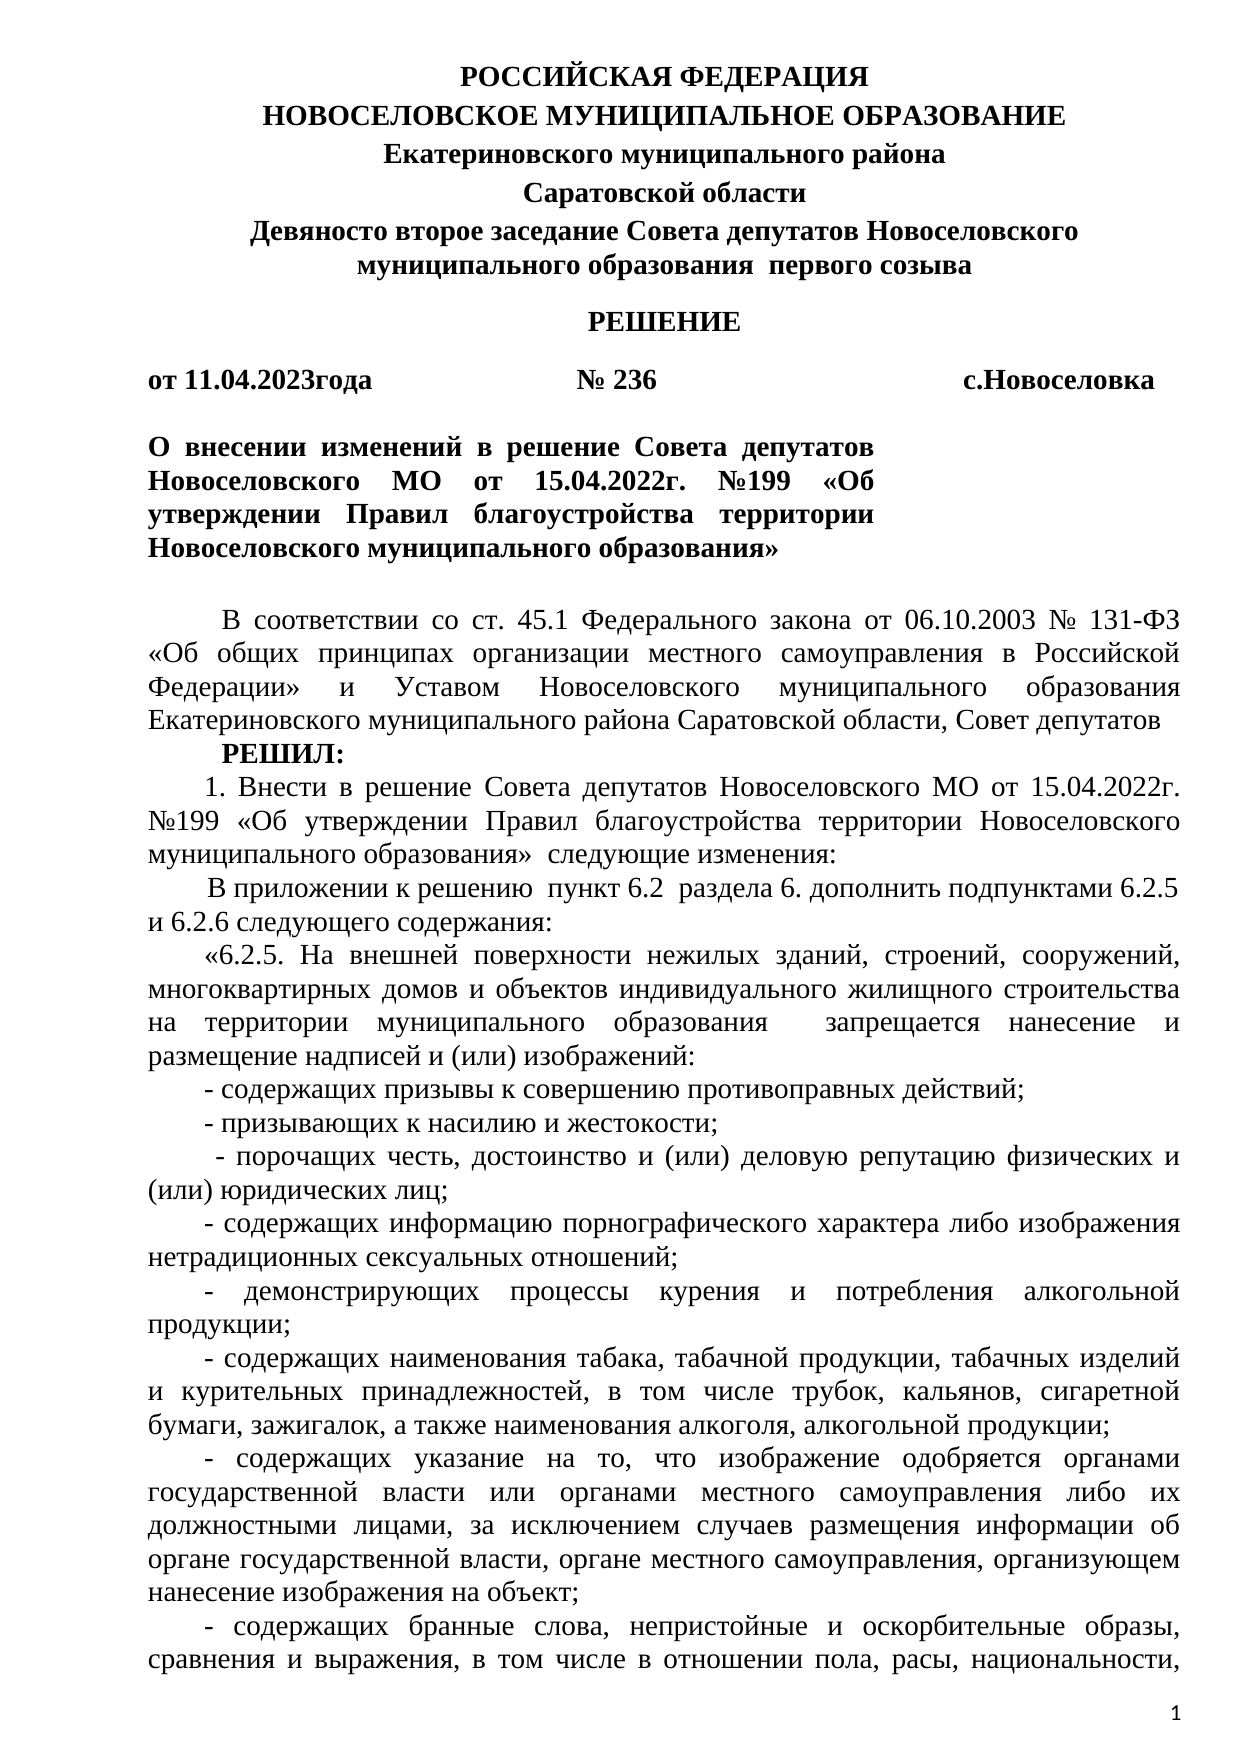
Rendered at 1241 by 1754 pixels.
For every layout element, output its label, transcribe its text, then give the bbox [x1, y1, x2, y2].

text - содержащих призывы к совершению противоправных действий; [148, 1071, 1181, 1105]
text 1. Внести в решение Совета депутатов Новоселовского МО от 15.04.2022г. №199 «Об утверждении Правил благоустройства территории Новоселовского муниципального образования» следующие изменения: [148, 769, 1181, 870]
text В соответствии со ст. 45.1 Федерального закона от 06.10.2003 № 131-ФЗ «Об общих принципах организации местного самоуправления в Российской Федерации» и Уставом Новоселовского муниципального образования Екатериновского муниципального района Саратовской области, Совет депутатов [148, 602, 1181, 736]
text «6.2.5. На внешней поверхности нежилых зданий, строений, сооружений, многоквартирных домов и объектов индивидуального жилищного строительства на территории муниципального образования запрещается нанесение и размещение надписей и (или) изображений: [148, 937, 1181, 1071]
text - демонстрирующих процессы курения и потребления алкогольной продукции; [148, 1273, 1181, 1340]
text Девяносто второе заседание Совета депутатов Новоселовского муниципального образования первого созыва [148, 213, 1181, 280]
text - порочащих честь, достоинство и (или) деловую репутацию физических и (или) юридических лиц; [148, 1138, 1181, 1206]
text РЕШИЛ: [148, 736, 1181, 769]
text от 11.04.2023года № 236 с.Новоселовка [148, 362, 1181, 396]
text НОВОСЕЛОВСКОЕ МУНИЦИПАЛЬНОЕ ОБРАЗОВАНИЕ [148, 98, 1181, 131]
text Екатериновского муниципального района [148, 136, 1181, 170]
table_header О внесении изменений в решение Совета депутатов Новоселовского МО от 15.04.2022г. №199 «Об утверждении Правил благоустройства территории Новоселовского муниципального образования» [136, 429, 886, 563]
text РЕШЕНИЕ [148, 304, 1181, 338]
text РОССИЙСКАЯ ФЕДЕРАЦИЯ [148, 59, 1181, 93]
text - содержащих указание на то, что изображение одобряется органами государственной власти или органами местного самоуправления либо их должностными лицами, за исключением случаев размещения информации об органе государственной власти, органе местного самоуправления, организующем нанесение изображения на объект; [148, 1440, 1181, 1608]
text - призывающих к насилию и жестокости; [148, 1105, 1181, 1138]
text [148, 1608, 1181, 1675]
text - содержащих наименования табака, табачной продукции, табачных изделий и курительных принадлежностей, в том числе трубок, кальянов, сигаретной бумаги, зажигалок, а также наименования алкоголя, алкогольной продукции; [148, 1340, 1181, 1440]
text В приложении к решению пункт 6.2 раздела 6. дополнить подпунктами 6.2.5 и 6.2.6 следующего содержания: [148, 870, 1181, 937]
text - содержащих информацию порнографического характера либо изображения нетрадиционных сексуальных отношений; [148, 1206, 1181, 1273]
text Саратовской области [148, 175, 1181, 208]
